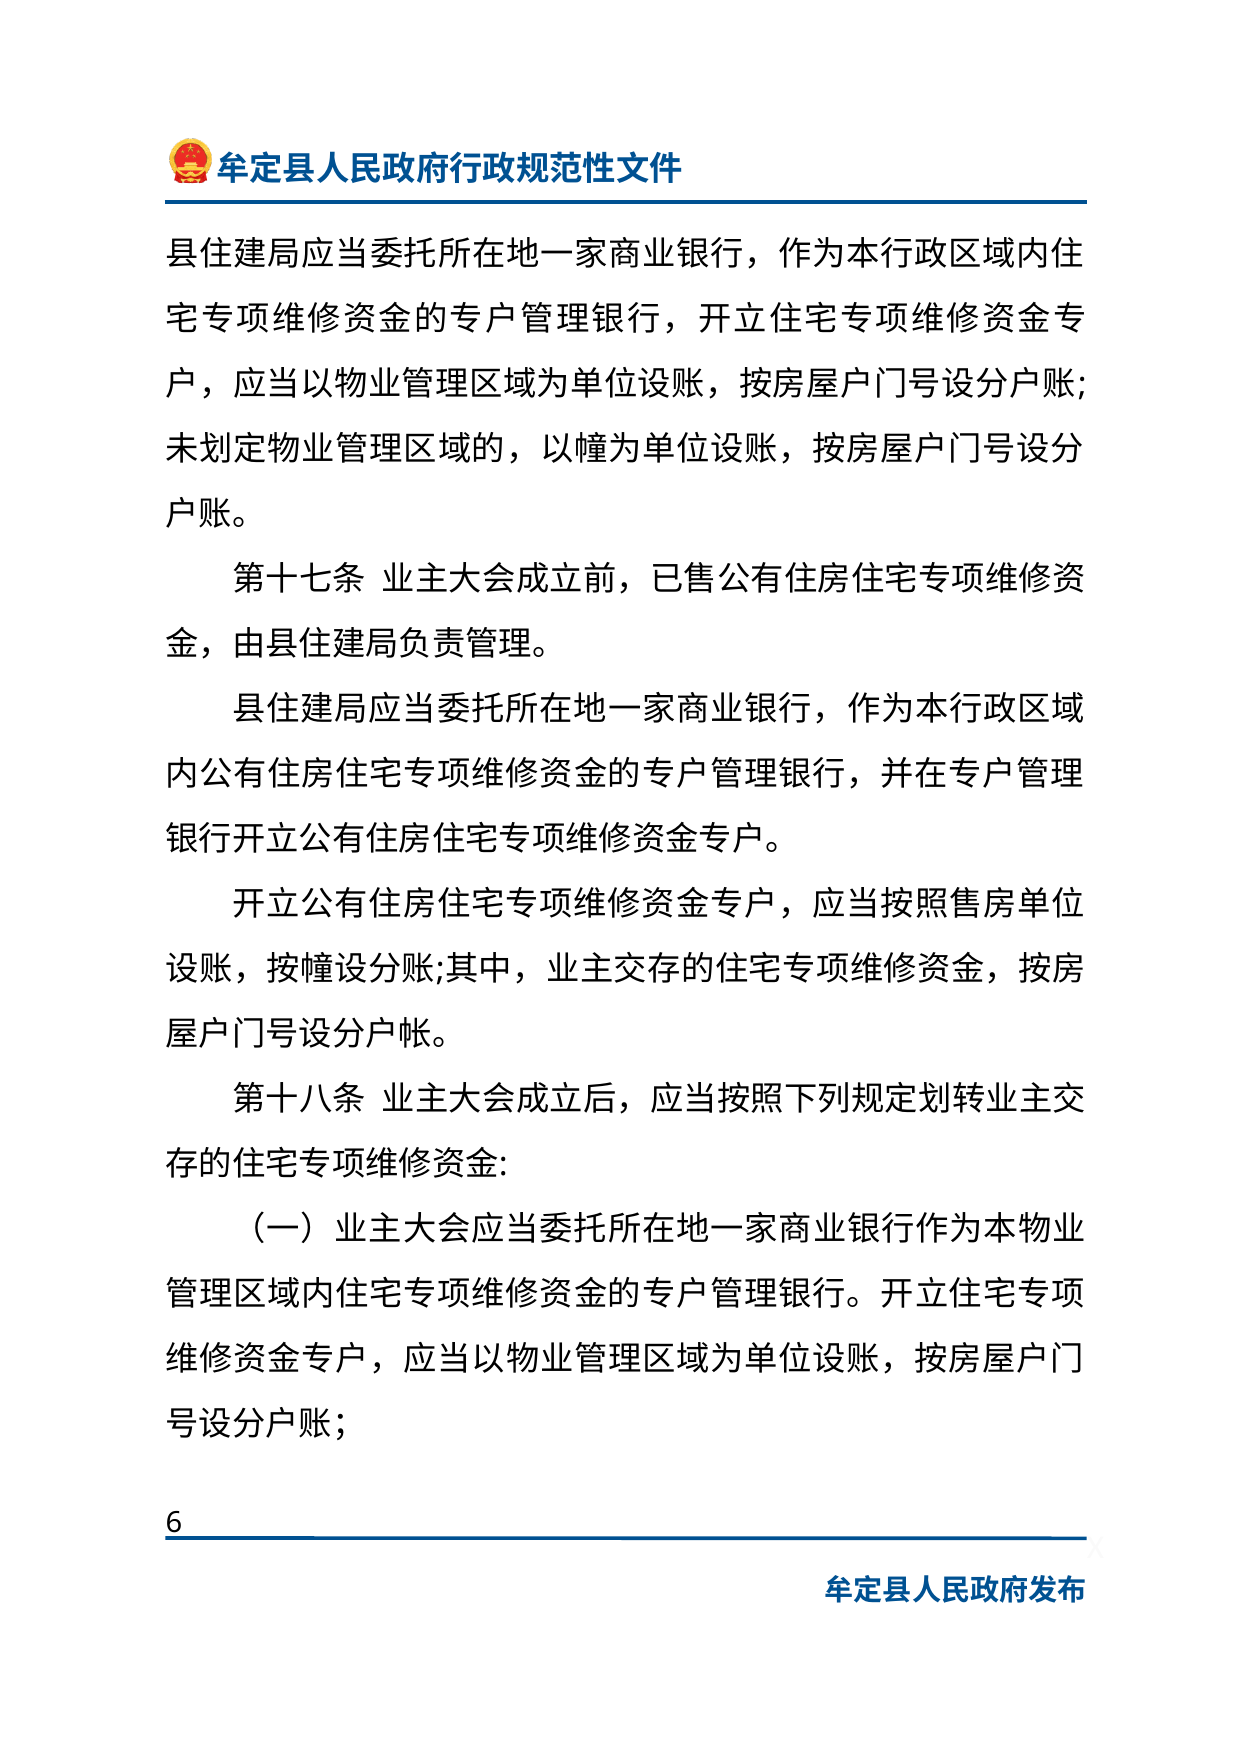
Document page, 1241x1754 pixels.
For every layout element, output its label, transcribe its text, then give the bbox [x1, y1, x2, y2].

picture [165, 136, 216, 187]
text 县住建局应当委托所在地一家商业银行，作为本行政区域内住宅专项维修资金的专户管理银行，开立住宅专项维修资金专户，应当以物业管理区域为单位设账，按房屋户门号设分户账;未划定物业管理区域的，以幢为单位设账，按房屋户门号设分户账。 [165, 219, 1087, 544]
text 第十八条 业主大会成立后，应当按照下列规定划转业主交存的住宅专项维修资金: [165, 1064, 1087, 1194]
text 第十七条 业主大会成立前，已售公有住房住宅专项维修资金，由县住建局负责管理。 [165, 544, 1087, 674]
text 县住建局应当委托所在地一家商业银行，作为本行政区域内公有住房住宅专项维修资金的专户管理银行，并在专户管理银行开立公有住房住宅专项维修资金专户。 [165, 674, 1087, 869]
text 开立公有住房住宅专项维修资金专户，应当按照售房单位设账，按幢设分账;其中，业主交存的住宅专项维修资金，按房屋户门号设分户帐。 [165, 869, 1087, 1064]
text （一）业主大会应当委托所在地一家商业银行作为本物业管理区域内住宅专项维修资金的专户管理银行。开立住宅专项维修资金专户，应当以物业管理区域为单位设账，按房屋户门号设分户账； [165, 1194, 1087, 1454]
